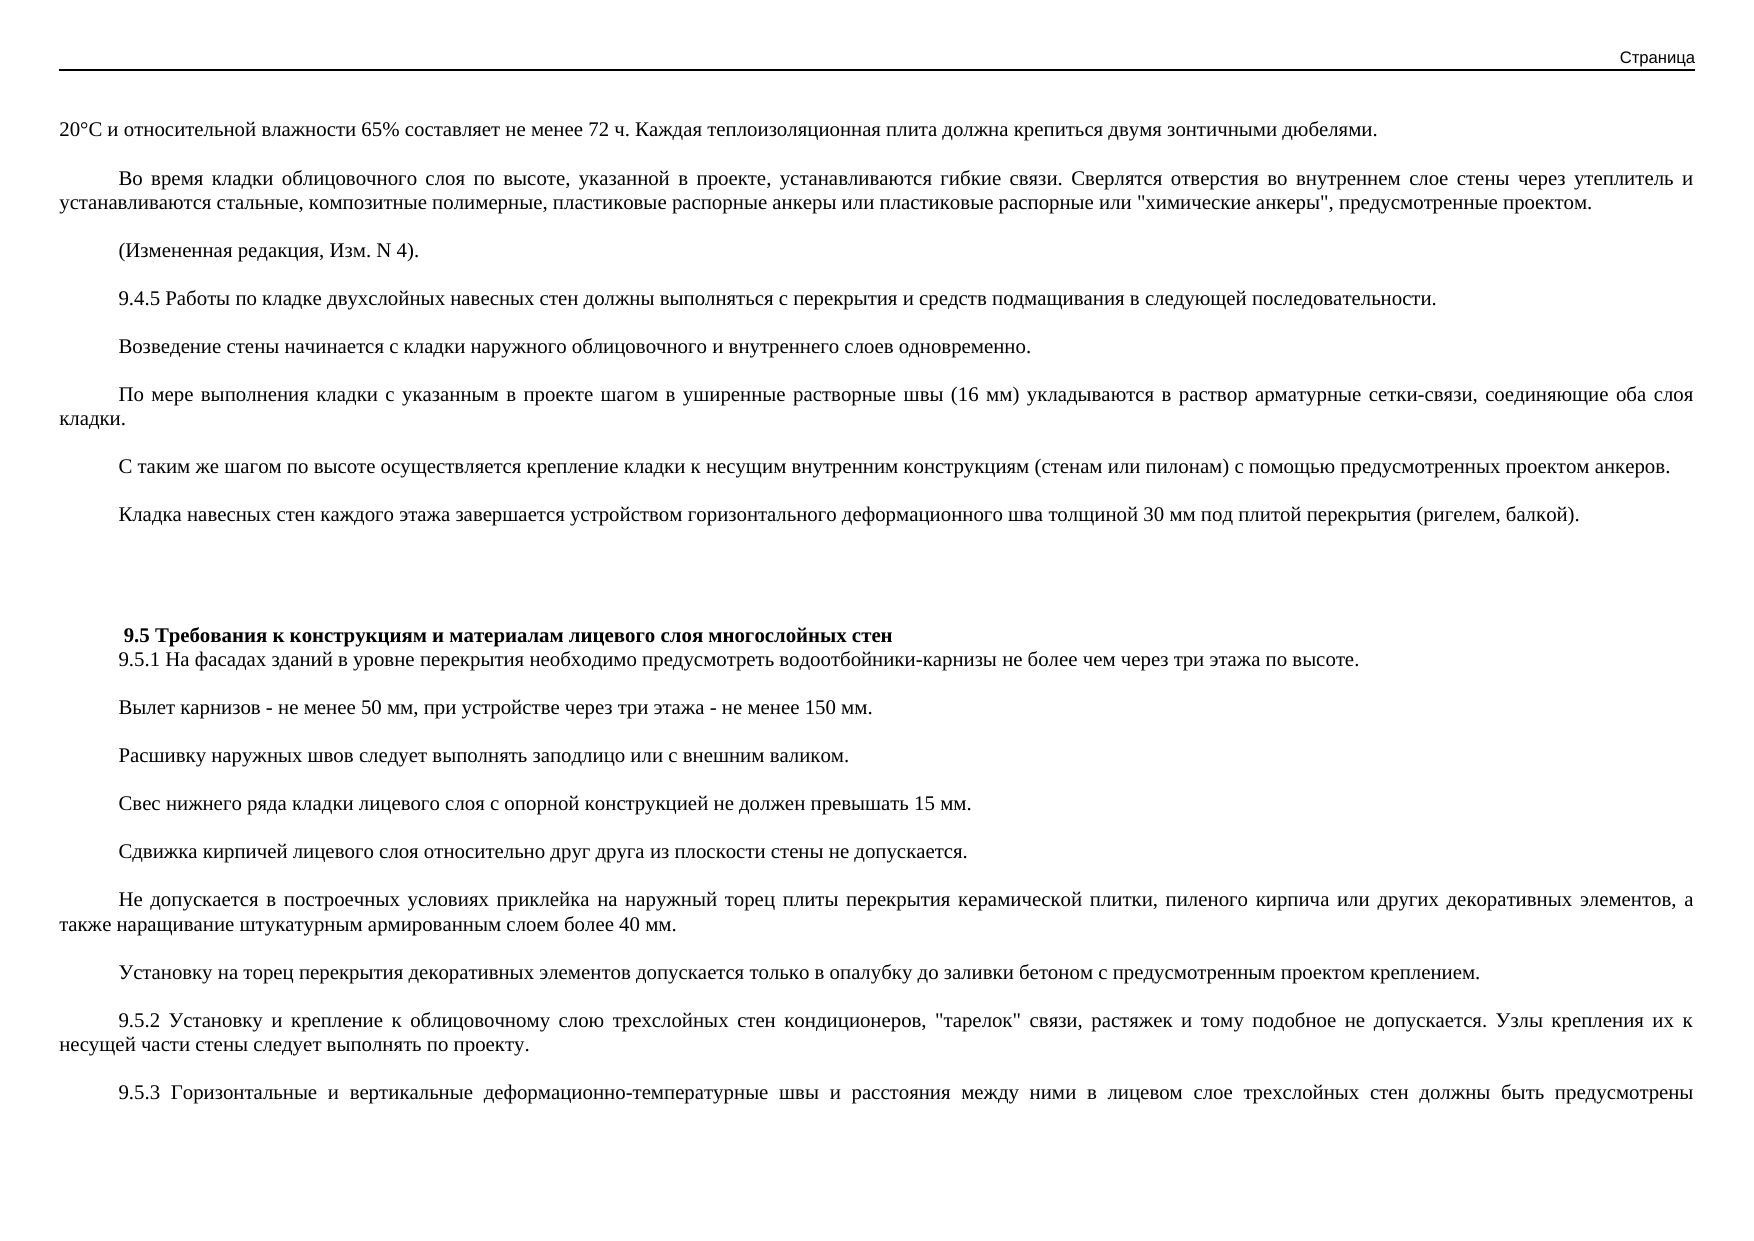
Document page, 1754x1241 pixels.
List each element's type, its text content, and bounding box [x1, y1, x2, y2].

text Не допускается в построечных условиях приклейка на наружный торец плиты перекрытия керамической плитки, пиленого кирпича или других декоративных элементов, а также наращивание штукатурным армированным слоем более 40 мм. [59, 887, 1695, 936]
text Установку на торец перекрытия декоративных элементов допускается только в опалубку до заливки бетоном с предусмотренным проектом креплением. [59, 959, 1695, 984]
text 9.5 Требования к конструкциям и материалам лицевого слоя многослойных стен [59, 623, 1695, 647]
text 9.4.5 Работы по кладке двухслойных навесных стен должны выполняться с перекрытия и средств подмащивания в следующей последовательности. [59, 286, 1695, 310]
text Сдвижка кирпичей лицевого слоя относительно друг друга из плоскости стены не допускается. [59, 839, 1695, 863]
text По мере выполнения кладки с указанным в проекте шагом в уширенные растворные швы (16 мм) укладываются в раствор арматурные сетки-связи, соединяющие оба слоя кладки. [59, 382, 1695, 430]
text Во время кладки облицовочного слоя по высоте, указанной в проекте, устанавливаются гибкие связи. Сверлятся отверстия во внутреннем слое стены через утеплитель и устанавливаются стальные, композитные полимерные, пластиковые распорные анкеры или пластиковые распорные или "химические анкеры", предусмотренные проектом. [59, 166, 1695, 214]
text 9.5.2 Установку и крепление к облицовочному слою трехслойных стен кондиционеров, "тарелок" связи, растяжек и тому подобное не допускается. Узлы крепления их к несущей части стены следует выполнять по проекту. [59, 1008, 1695, 1056]
text Вылет карнизов - не менее 50 мм, при устройстве через три этажа - не менее 150 мм. [59, 695, 1695, 719]
text Возведение стены начинается с кладки наружного облицовочного и внутреннего слоев одновременно. [59, 334, 1695, 358]
text Расшивку наружных швов следует выполнять заподлицо или с внешним валиком. [59, 743, 1695, 767]
text 9.5.1 На фасадах зданий в уровне перекрытия необходимо предусмотреть водоотбойники-карнизы не более чем через три этажа по высоте. [59, 647, 1695, 671]
text С таким же шагом по высоте осуществляется крепление кладки к несущим внутренним конструкциям (стенам или пилонам) с помощью предусмотренных проектом анкеров. [59, 454, 1695, 478]
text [59, 117, 1695, 141]
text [59, 1080, 1695, 1104]
text Свес нижнего ряда кладки лицевого слоя с опорной конструкцией не должен превышать 15 мм. [59, 791, 1695, 815]
text (Измененная редакция, Изм. N 4). [59, 238, 1695, 262]
text Кладка навесных стен каждого этажа завершается устройством горизонтального деформационного шва толщиной 30 мм под плитой перекрытия (ригелем, балкой). [59, 502, 1695, 526]
